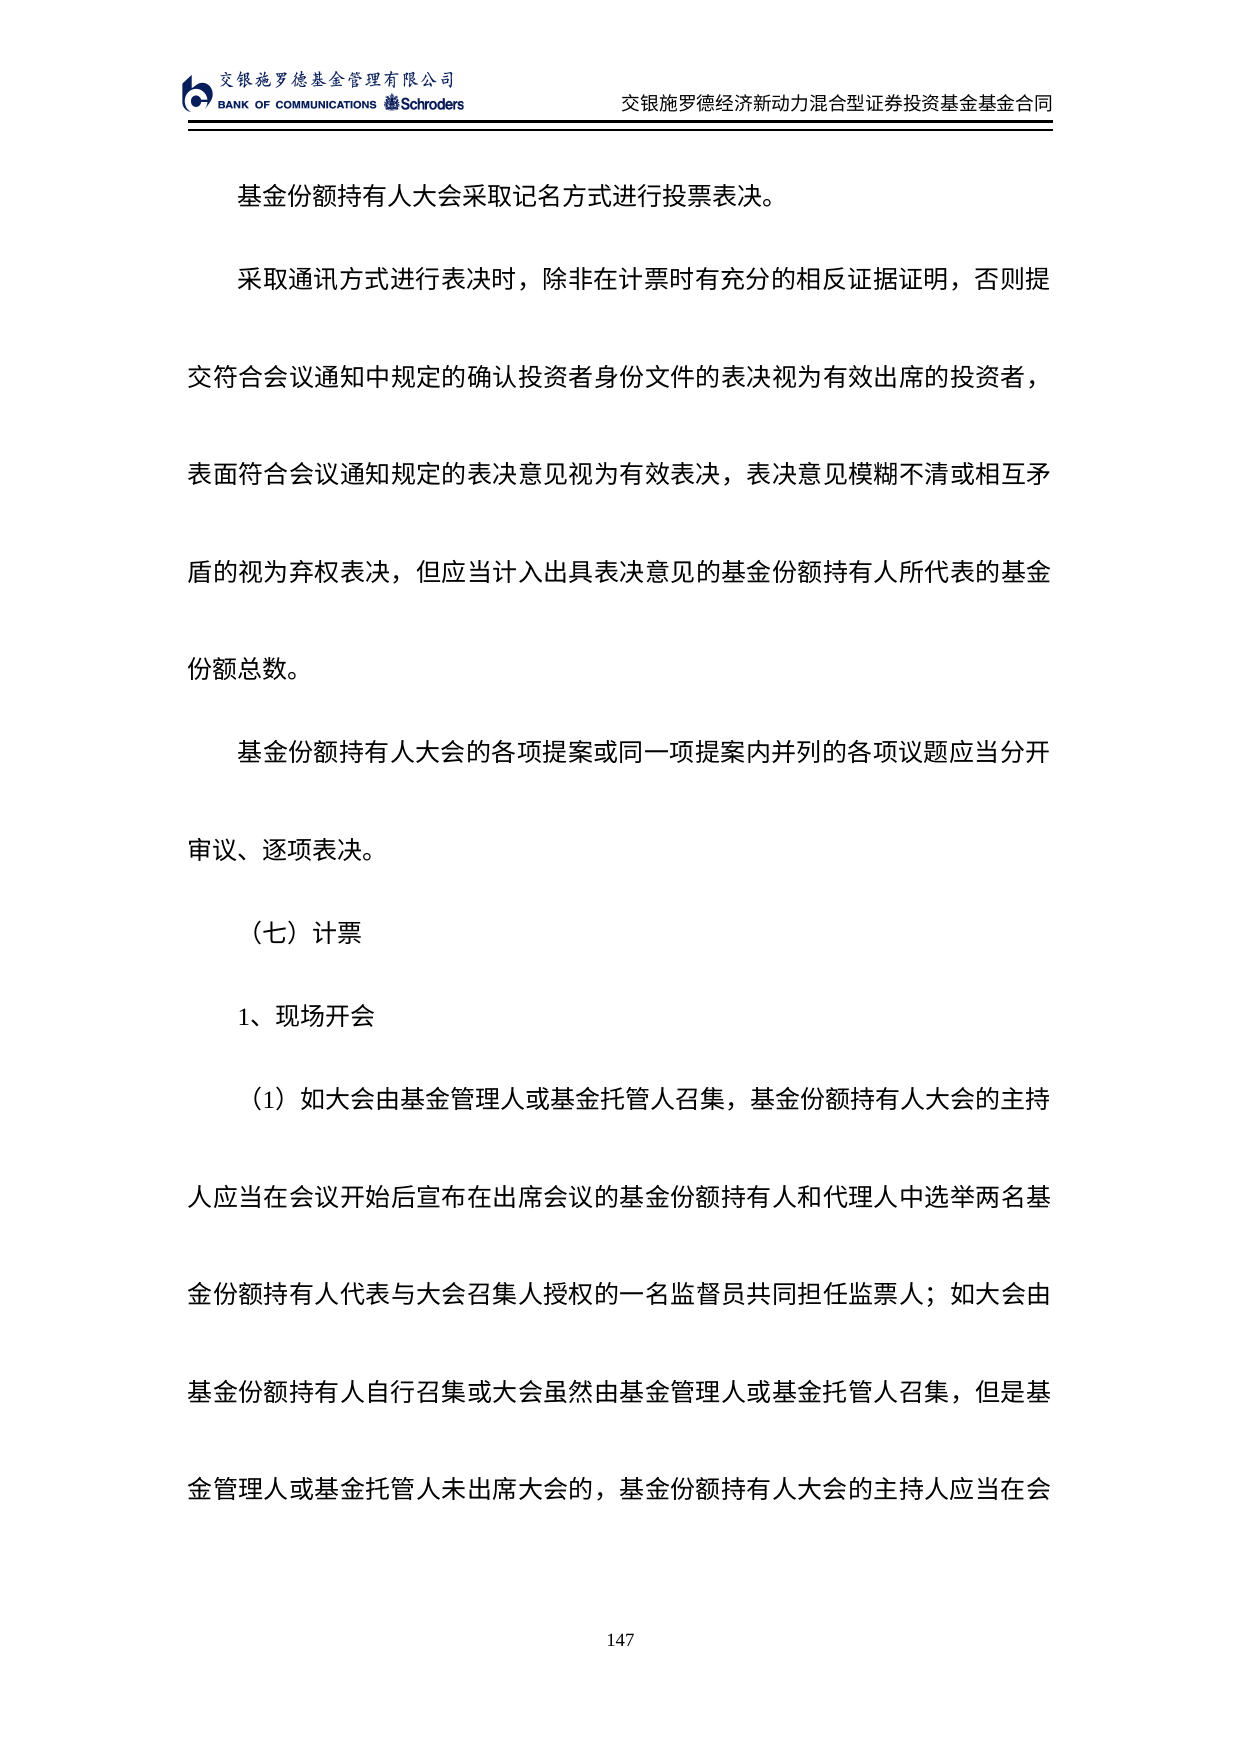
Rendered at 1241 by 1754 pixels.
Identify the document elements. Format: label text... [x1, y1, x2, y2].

text 基金份额持有人大会的各项提案或同一项提案内并列的各项议题应当分开审议、逐项表决。 [187, 718, 1053, 881]
text （七）计票 [187, 899, 1053, 964]
picture [182, 71, 464, 112]
text 基金份额持有人大会采取记名方式进行投票表决。 [187, 162, 1053, 227]
text 1、现场开会 [187, 982, 1053, 1047]
text 采取通讯方式进行表决时，除非在计票时有充分的相反证据证明，否则提交符合会议通知中规定的确认投资者身份文件的表决视为有效出席的投资者，表面符合会议通知规定的表决意见视为有效表决，表决意见模糊不清或相互矛盾的视为弃权表决，但应当计入出具表决意见的基金份额持有人所代表的基金份额总数。 [187, 245, 1053, 700]
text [187, 1065, 1053, 1520]
